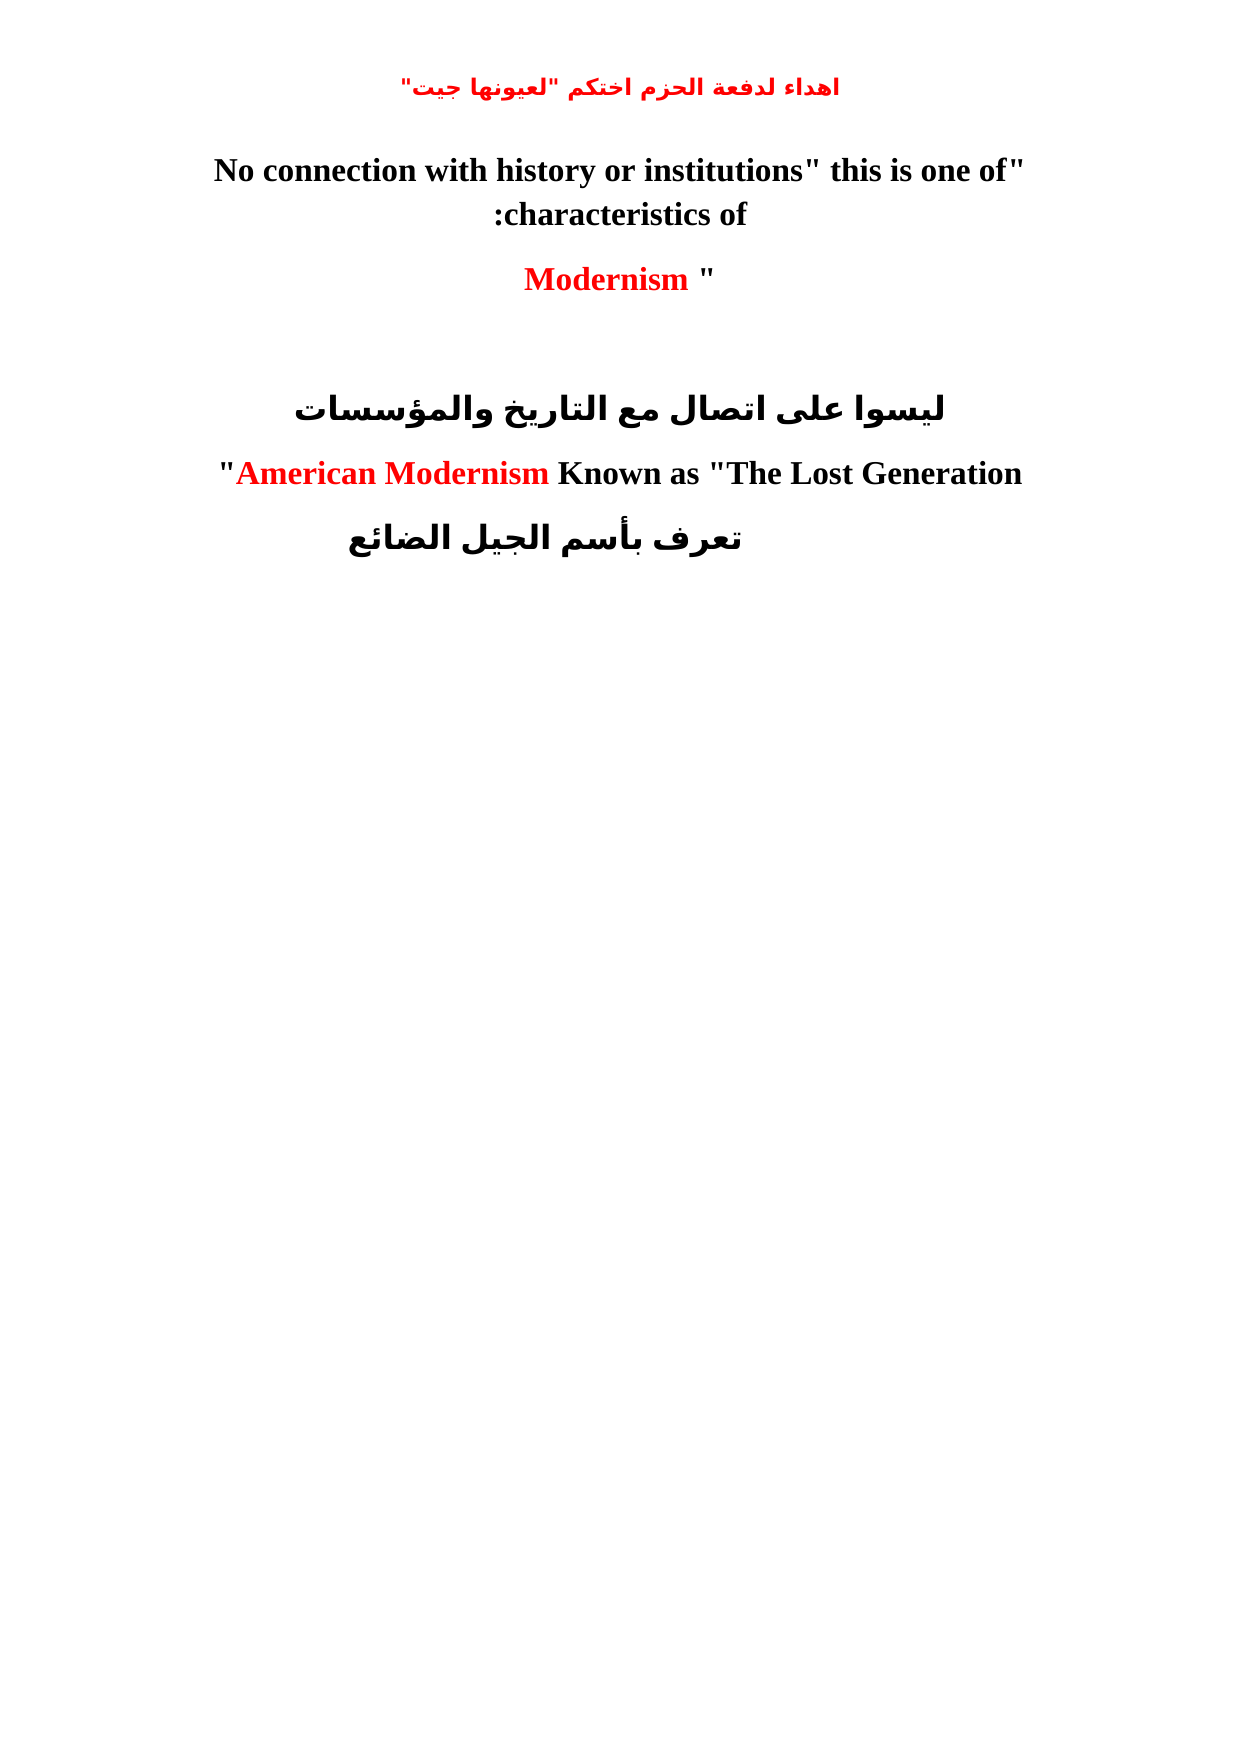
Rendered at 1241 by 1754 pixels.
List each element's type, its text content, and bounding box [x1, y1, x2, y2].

text "No connection with history or institutions" this is one of characteristics of: [187, 150, 1053, 232]
text " Modernism [187, 259, 1053, 297]
text تعرف بأسم الجيل الضائع [187, 518, 1053, 557]
text ليسوا على اتصال مع التاريخ والمؤسسات [187, 389, 1053, 427]
text American Modernism Known as "The Lost Generation" [187, 454, 1053, 492]
